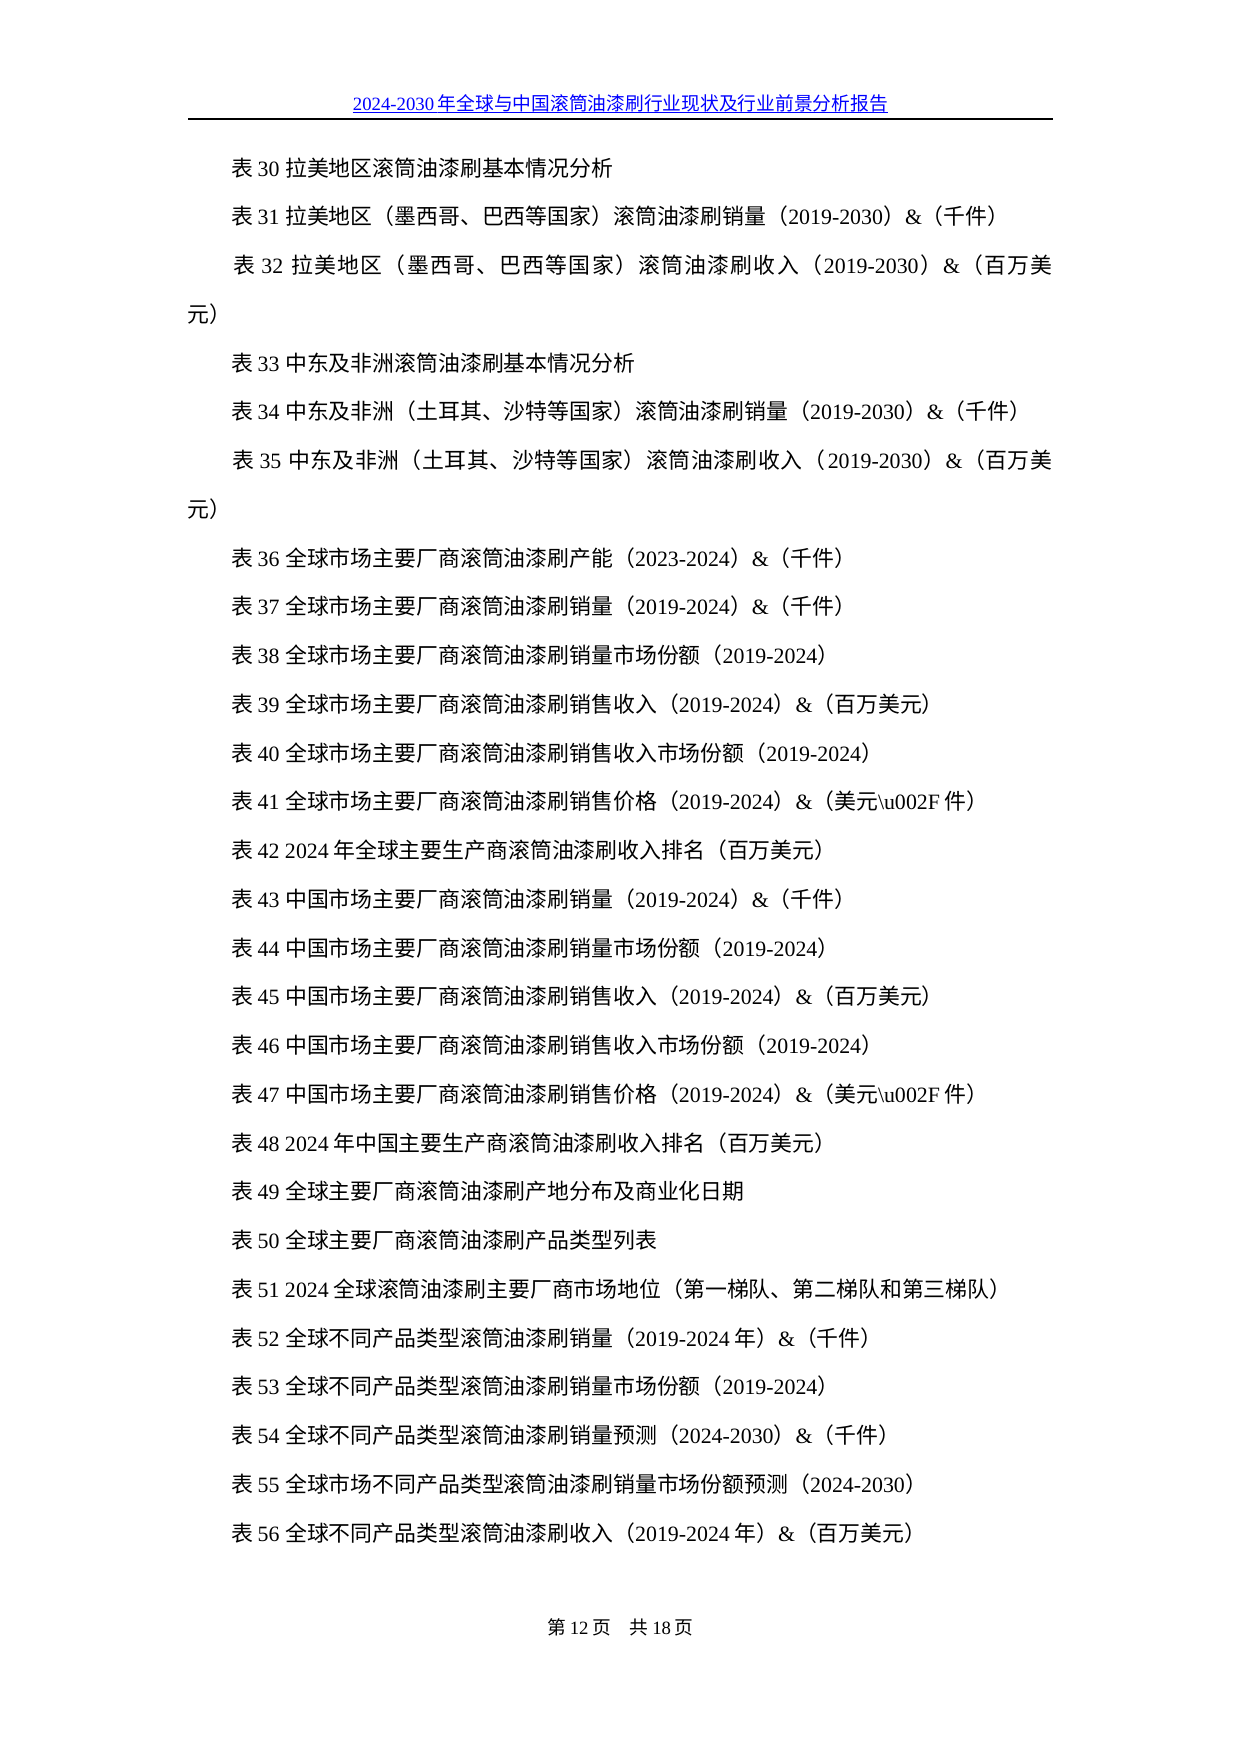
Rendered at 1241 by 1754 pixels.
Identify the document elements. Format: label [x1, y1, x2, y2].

text [187, 150, 1053, 1548]
